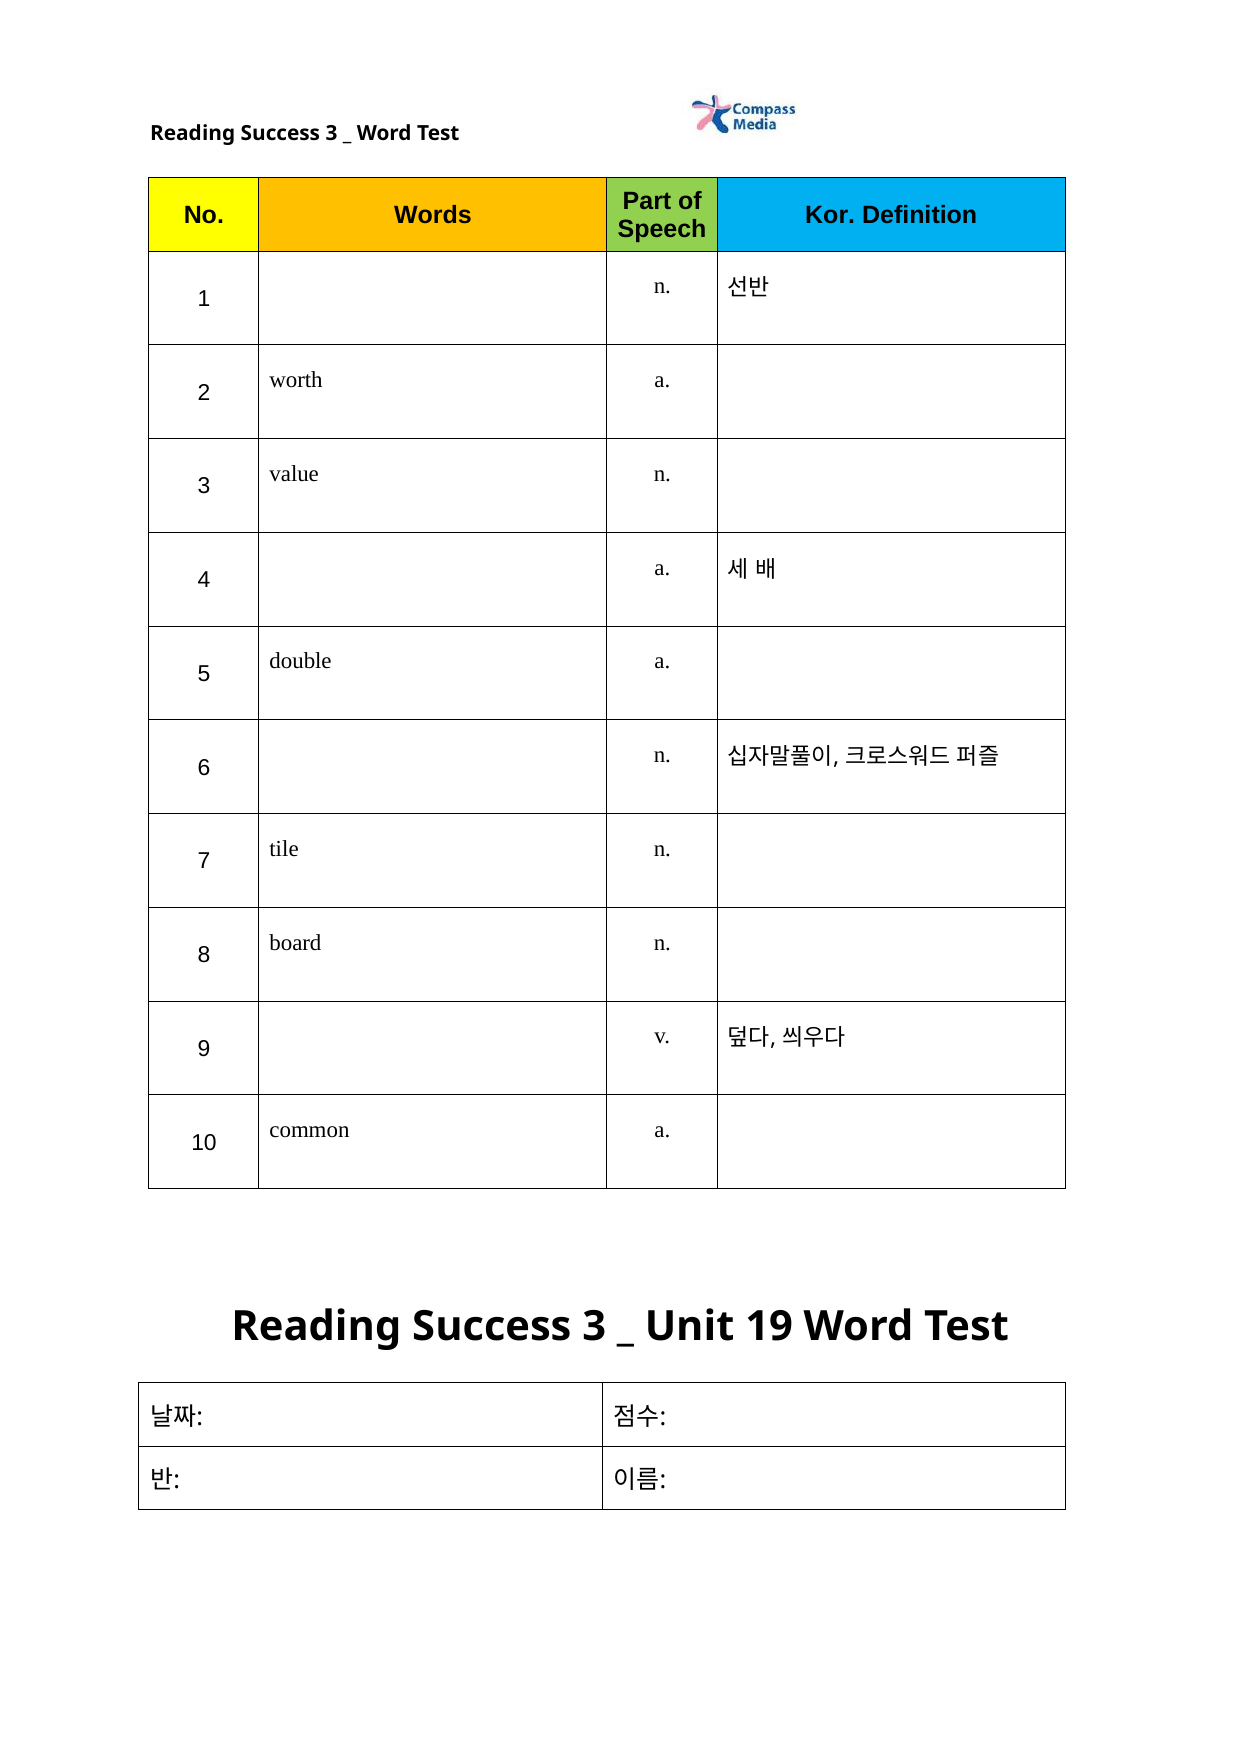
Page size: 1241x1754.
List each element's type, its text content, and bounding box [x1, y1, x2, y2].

table_cell 5 [149, 627, 258, 719]
table_cell [718, 627, 1065, 719]
table_cell n. [607, 252, 717, 344]
table_cell 7 [149, 814, 258, 907]
table_cell a. [607, 1095, 717, 1188]
table_header No. [149, 178, 258, 251]
table_cell [259, 533, 606, 626]
table_header Part of Speech [607, 178, 717, 251]
table_cell board [259, 908, 606, 1001]
table_cell v. [607, 1002, 717, 1094]
table_header 점수: [603, 1383, 1065, 1446]
table_cell 8 [149, 908, 258, 1001]
table_cell a. [607, 345, 717, 438]
table_cell n. [607, 908, 717, 1001]
table_cell n. [607, 720, 717, 813]
table_cell [259, 252, 606, 344]
table_header Words [259, 178, 606, 251]
table_cell [718, 814, 1065, 907]
picture [681, 88, 807, 140]
table_header Kor. Definition [718, 178, 1065, 251]
table_cell 십자말풀이, 크로스워드 퍼즐 [718, 720, 1065, 813]
table_cell [718, 439, 1065, 532]
table_cell worth [259, 345, 606, 438]
table_cell 10 [149, 1095, 258, 1188]
table_cell 9 [149, 1002, 258, 1094]
table_cell [259, 720, 606, 813]
table_cell 덮다, 씌우다 [718, 1002, 1065, 1094]
table_header 날짜: [139, 1383, 602, 1446]
table_cell [718, 345, 1065, 438]
table_cell 1 [149, 252, 258, 344]
table_cell n. [607, 814, 717, 907]
table_cell 6 [149, 720, 258, 813]
table_cell double [259, 627, 606, 719]
table_cell common [259, 1095, 606, 1188]
table_cell 3 [149, 439, 258, 532]
table_cell 세 배 [718, 533, 1065, 626]
table_cell [718, 1095, 1065, 1188]
table_cell 4 [149, 533, 258, 626]
text Reading Success 3 _ Unit 19 Word Test [150, 1296, 1090, 1353]
table_cell 선반 [718, 252, 1065, 344]
table_cell [718, 908, 1065, 1001]
table_cell [259, 1002, 606, 1094]
table_cell a. [607, 627, 717, 719]
table_cell 반: [139, 1447, 602, 1509]
table_cell 이름: [603, 1447, 1065, 1509]
table_cell a. [607, 533, 717, 626]
table_cell tile [259, 814, 606, 907]
table_cell value [259, 439, 606, 532]
table_cell 2 [149, 345, 258, 438]
table_cell n. [607, 439, 717, 532]
